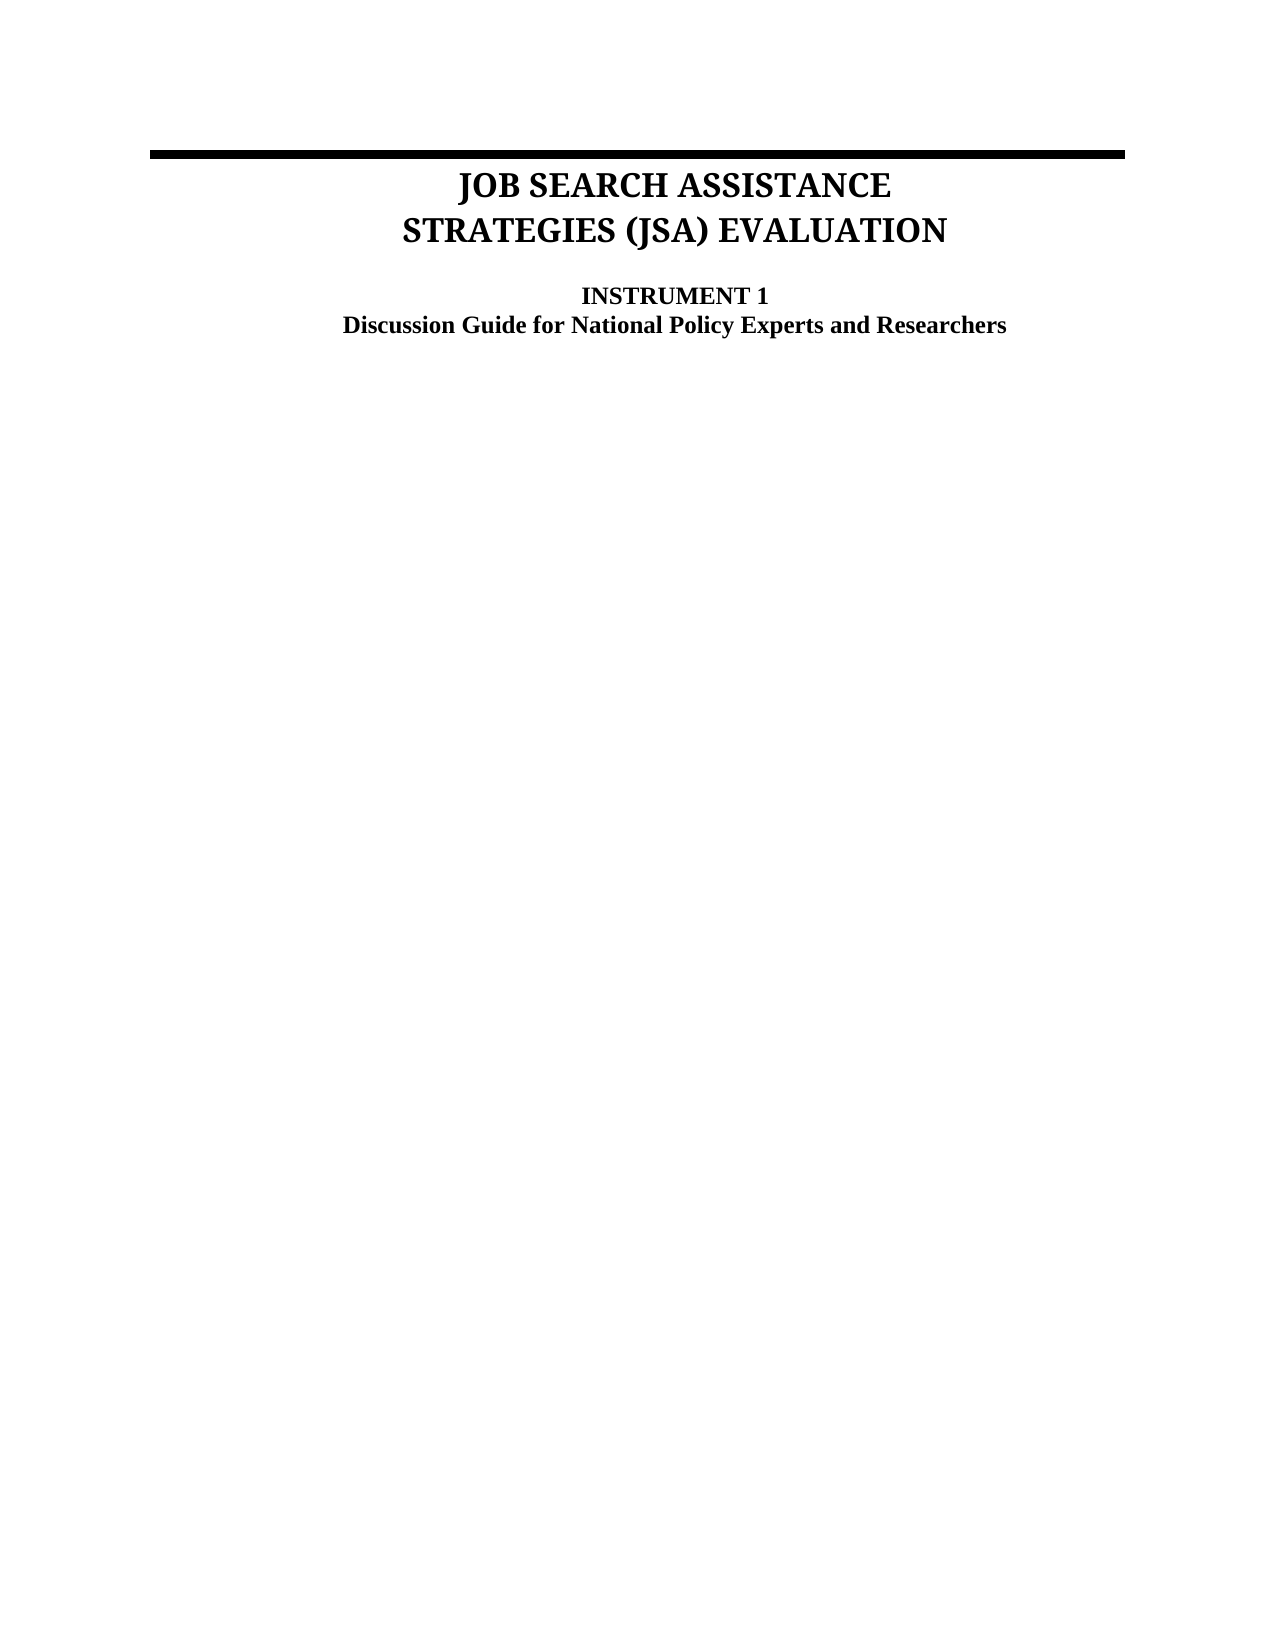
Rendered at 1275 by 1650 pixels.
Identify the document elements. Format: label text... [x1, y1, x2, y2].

text JOB SEARCH ASSISTANCE [150, 159, 1125, 207]
text STRATEGIES (JSA) EVALUATION [150, 207, 1125, 252]
text INSTRUMENT 1 [225, 281, 1125, 310]
text Discussion Guide for National Policy Experts and Researchers [225, 310, 1125, 338]
